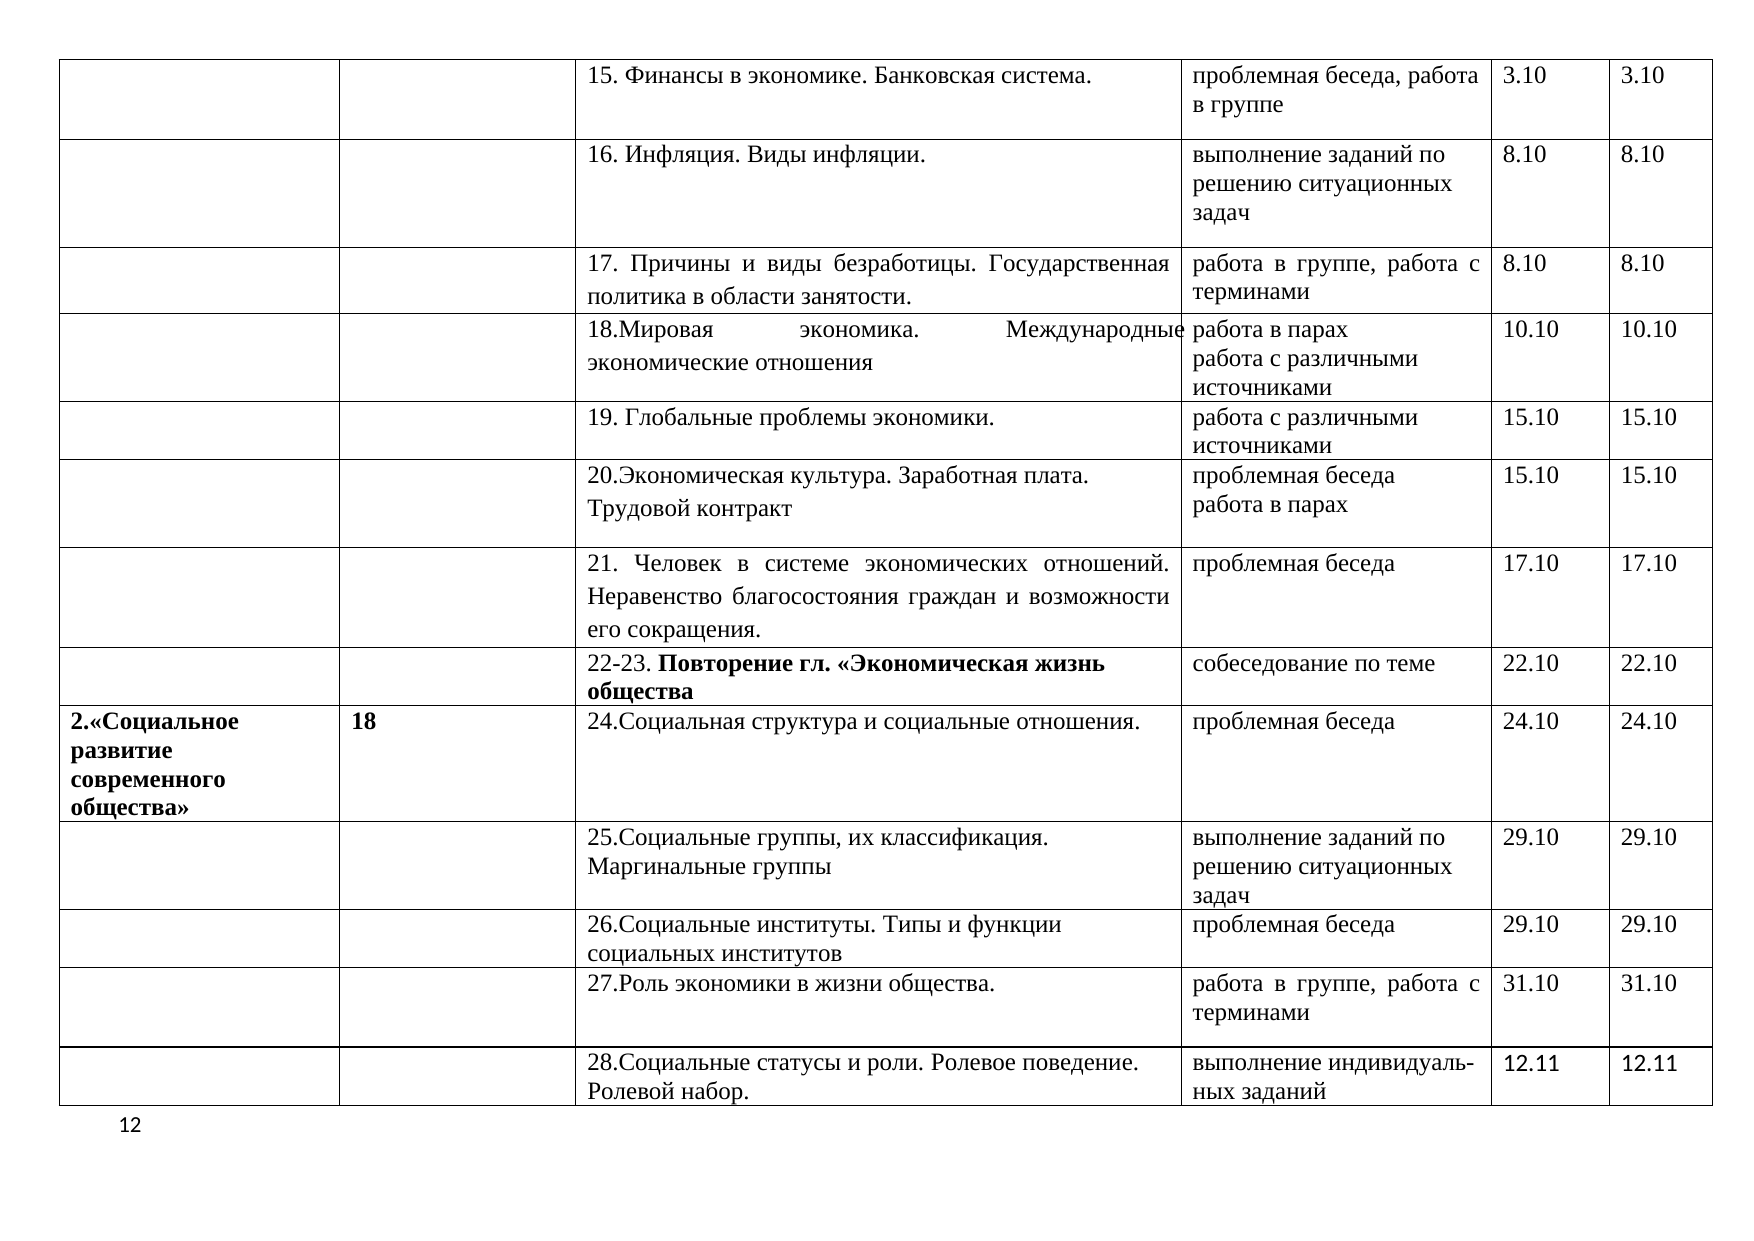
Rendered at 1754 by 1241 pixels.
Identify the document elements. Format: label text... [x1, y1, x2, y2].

table_cell [60, 1048, 339, 1105]
table_cell 22.10 [1492, 648, 1609, 705]
table_cell [340, 548, 575, 647]
table_cell 24.10 [1610, 706, 1712, 821]
table_cell проблемная беседа [1182, 910, 1491, 967]
table_cell проблемная беседа работа в парах [1182, 460, 1491, 547]
table_cell 10.10 [1492, 314, 1609, 401]
table_cell 18.Мировая экономика. Международные экономические отношения [576, 314, 1181, 401]
table_cell [340, 60, 575, 138]
table_cell 2.«Социальное развитие современного общества» [60, 706, 339, 821]
table_cell [60, 910, 339, 967]
table_cell 8.10 [1492, 248, 1609, 313]
table_cell [60, 60, 339, 138]
table_cell 21. Человек в системе экономических отношений. Неравенство благосостояния граждан и возможности его сокращения. [576, 548, 1181, 647]
table_cell 8.10 [1610, 248, 1712, 313]
table_cell [60, 548, 339, 647]
table_cell 24.Социальная структура и социальные отношения. [576, 706, 1181, 821]
table_cell 22.10 [1610, 648, 1712, 705]
table_cell выполнение заданий по решению ситуационных задач [1182, 822, 1491, 908]
table_cell 8.10 [1492, 140, 1609, 247]
table_cell [340, 910, 575, 967]
table_cell 3.10 [1492, 60, 1609, 138]
table_cell 29.10 [1610, 910, 1712, 967]
table_cell [340, 822, 575, 908]
table_cell 15.10 [1492, 402, 1609, 459]
table_cell [340, 460, 575, 547]
table_cell 15.10 [1610, 460, 1712, 547]
table_cell 29.10 [1492, 910, 1609, 967]
table_cell 3.10 [1610, 60, 1712, 138]
table_cell 22-23. Повторение гл. «Экономическая жизнь общества [576, 648, 1181, 705]
table_cell работа в группе, работа с терминами [1182, 248, 1491, 313]
table_cell 17.10 [1610, 548, 1712, 647]
table_cell 17.10 [1492, 548, 1609, 647]
table_cell [60, 648, 339, 705]
table_cell 29.10 [1492, 822, 1609, 908]
table_cell 15.10 [1610, 402, 1712, 459]
table_cell 18 [340, 706, 575, 821]
table_cell [60, 822, 339, 908]
table_cell 12.11 [1492, 1048, 1609, 1105]
table_cell [340, 968, 575, 1046]
table_cell 10.10 [1610, 314, 1712, 401]
table_cell [60, 460, 339, 547]
table_cell [60, 968, 339, 1046]
table_cell 15. Финансы в экономике. Банковская система. [576, 60, 1181, 138]
table_cell [340, 314, 575, 401]
table_cell [340, 648, 575, 705]
table_cell 8.10 [1610, 140, 1712, 247]
table_cell 24.10 [1492, 706, 1609, 821]
table_cell проблемная беседа [1182, 548, 1491, 647]
table_cell 28.Социальные статусы и роли. Ролевое поведение. Ролевой набор. [576, 1048, 1181, 1105]
table_cell [60, 140, 339, 247]
table_cell [340, 248, 575, 313]
table_cell выполнение индивидуаль-ных заданий [1182, 1048, 1491, 1105]
table_cell 31.10 [1610, 968, 1712, 1046]
table_cell [340, 402, 575, 459]
table_cell проблемная беседа, работа в группе [1182, 60, 1491, 138]
table_cell 31.10 [1492, 968, 1609, 1046]
table_cell 12.11 [1610, 1048, 1712, 1105]
table_cell собеседование по теме [1182, 648, 1491, 705]
table_cell работа в парах работа с различными источниками [1182, 314, 1491, 401]
table_cell 26.Социальные институты. Типы и функции социальных институтов [576, 910, 1181, 967]
table_cell 20.Экономическая культура. Заработная плата. Трудовой контракт [576, 460, 1181, 547]
table_cell 29.10 [1610, 822, 1712, 908]
table_cell [340, 1048, 575, 1105]
table_cell выполнение заданий по решению ситуационных задач [1182, 140, 1491, 247]
table_cell работа с различными источниками [1182, 402, 1491, 459]
table_cell [60, 402, 339, 459]
table_cell 17. Причины и виды безработицы. Государственная политика в области занятости. [576, 248, 1181, 313]
table_cell [60, 314, 339, 401]
table_cell 16. Инфляция. Виды инфляции. [576, 140, 1181, 247]
table_cell [340, 140, 575, 247]
table_cell 19. Глобальные проблемы экономики. [576, 402, 1181, 459]
table_cell 25.Социальные группы, их классификация. Маргинальные группы [576, 822, 1181, 908]
table_cell 27.Роль экономики в жизни общества. [576, 968, 1181, 1046]
table_cell работа в группе, работа с терминами [1182, 968, 1491, 1046]
table_cell 15.10 [1492, 460, 1609, 547]
table_cell проблемная беседа [1182, 706, 1491, 821]
table_cell [60, 248, 339, 313]
